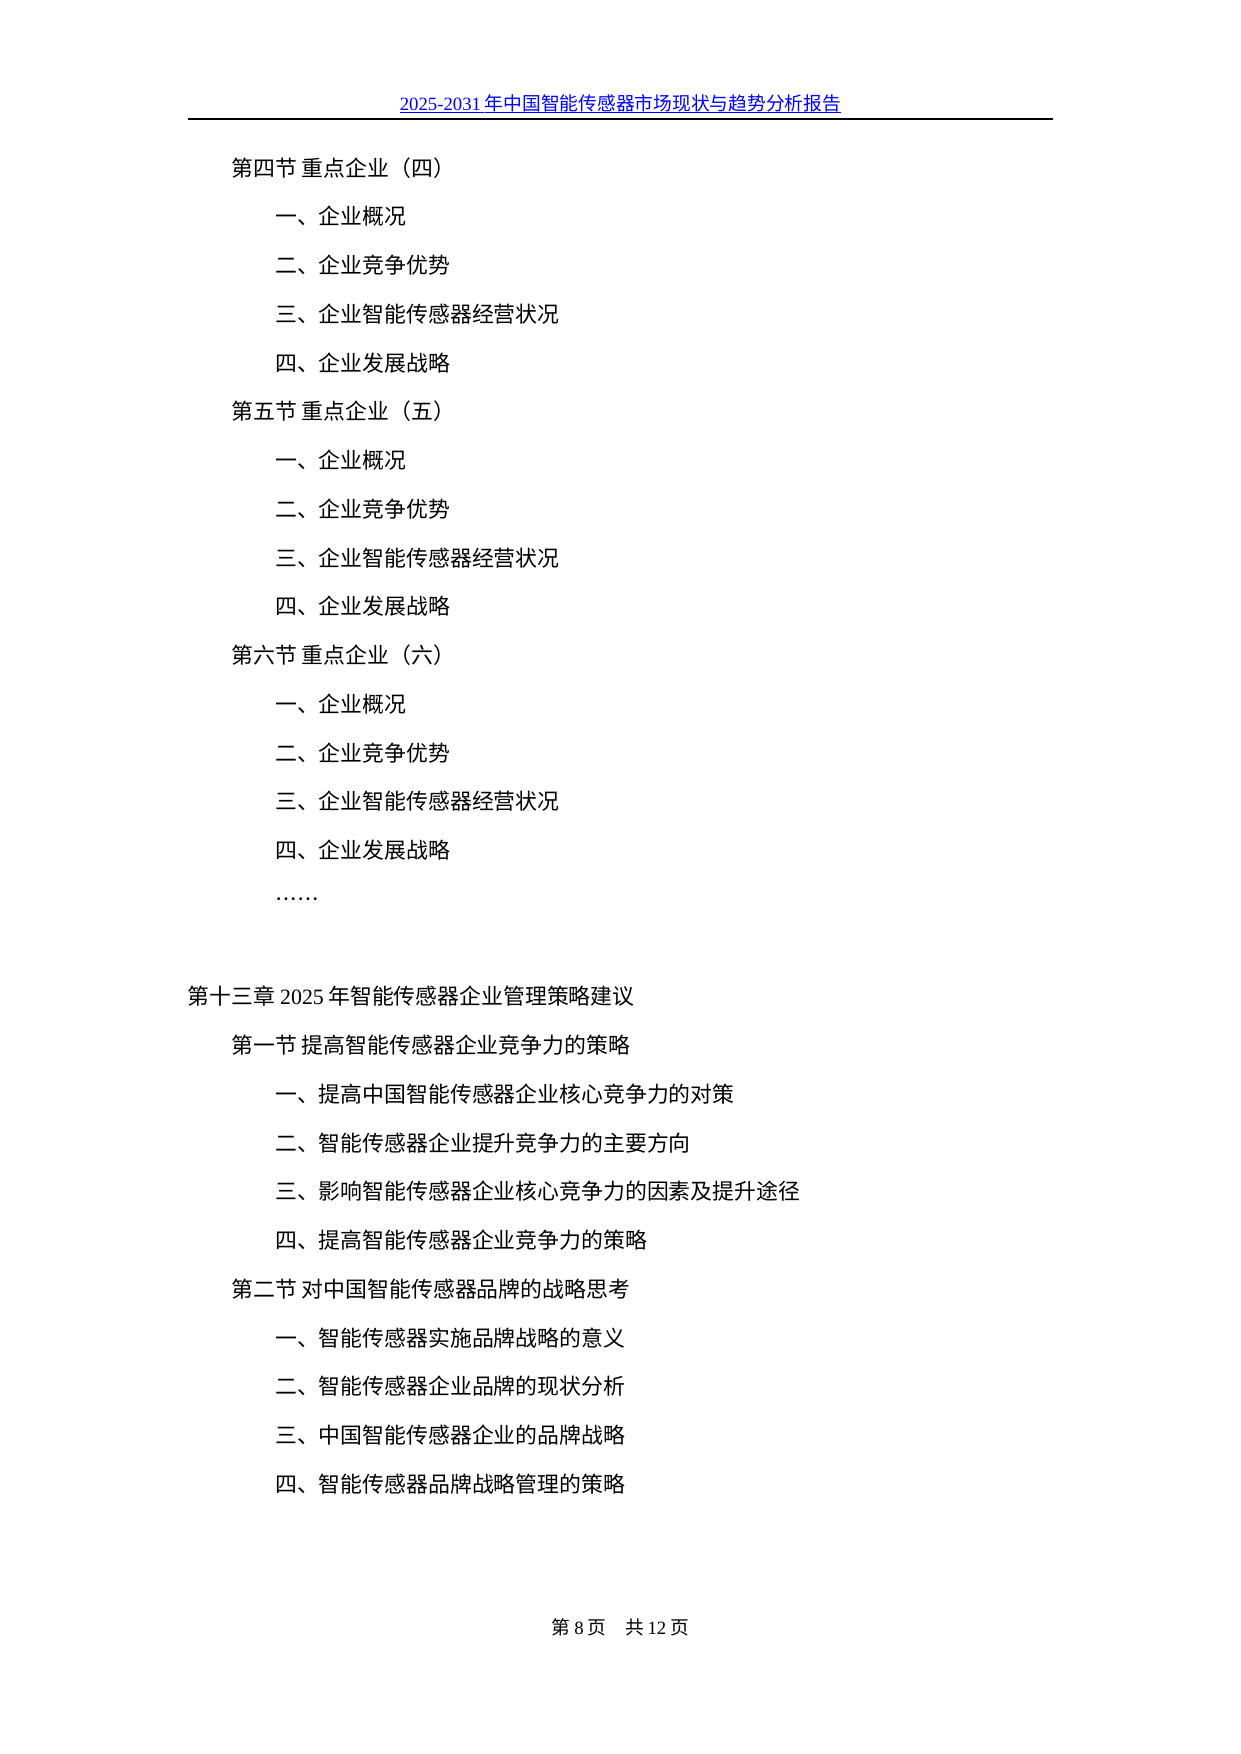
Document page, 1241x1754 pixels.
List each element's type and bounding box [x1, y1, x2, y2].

text [187, 150, 1053, 1499]
